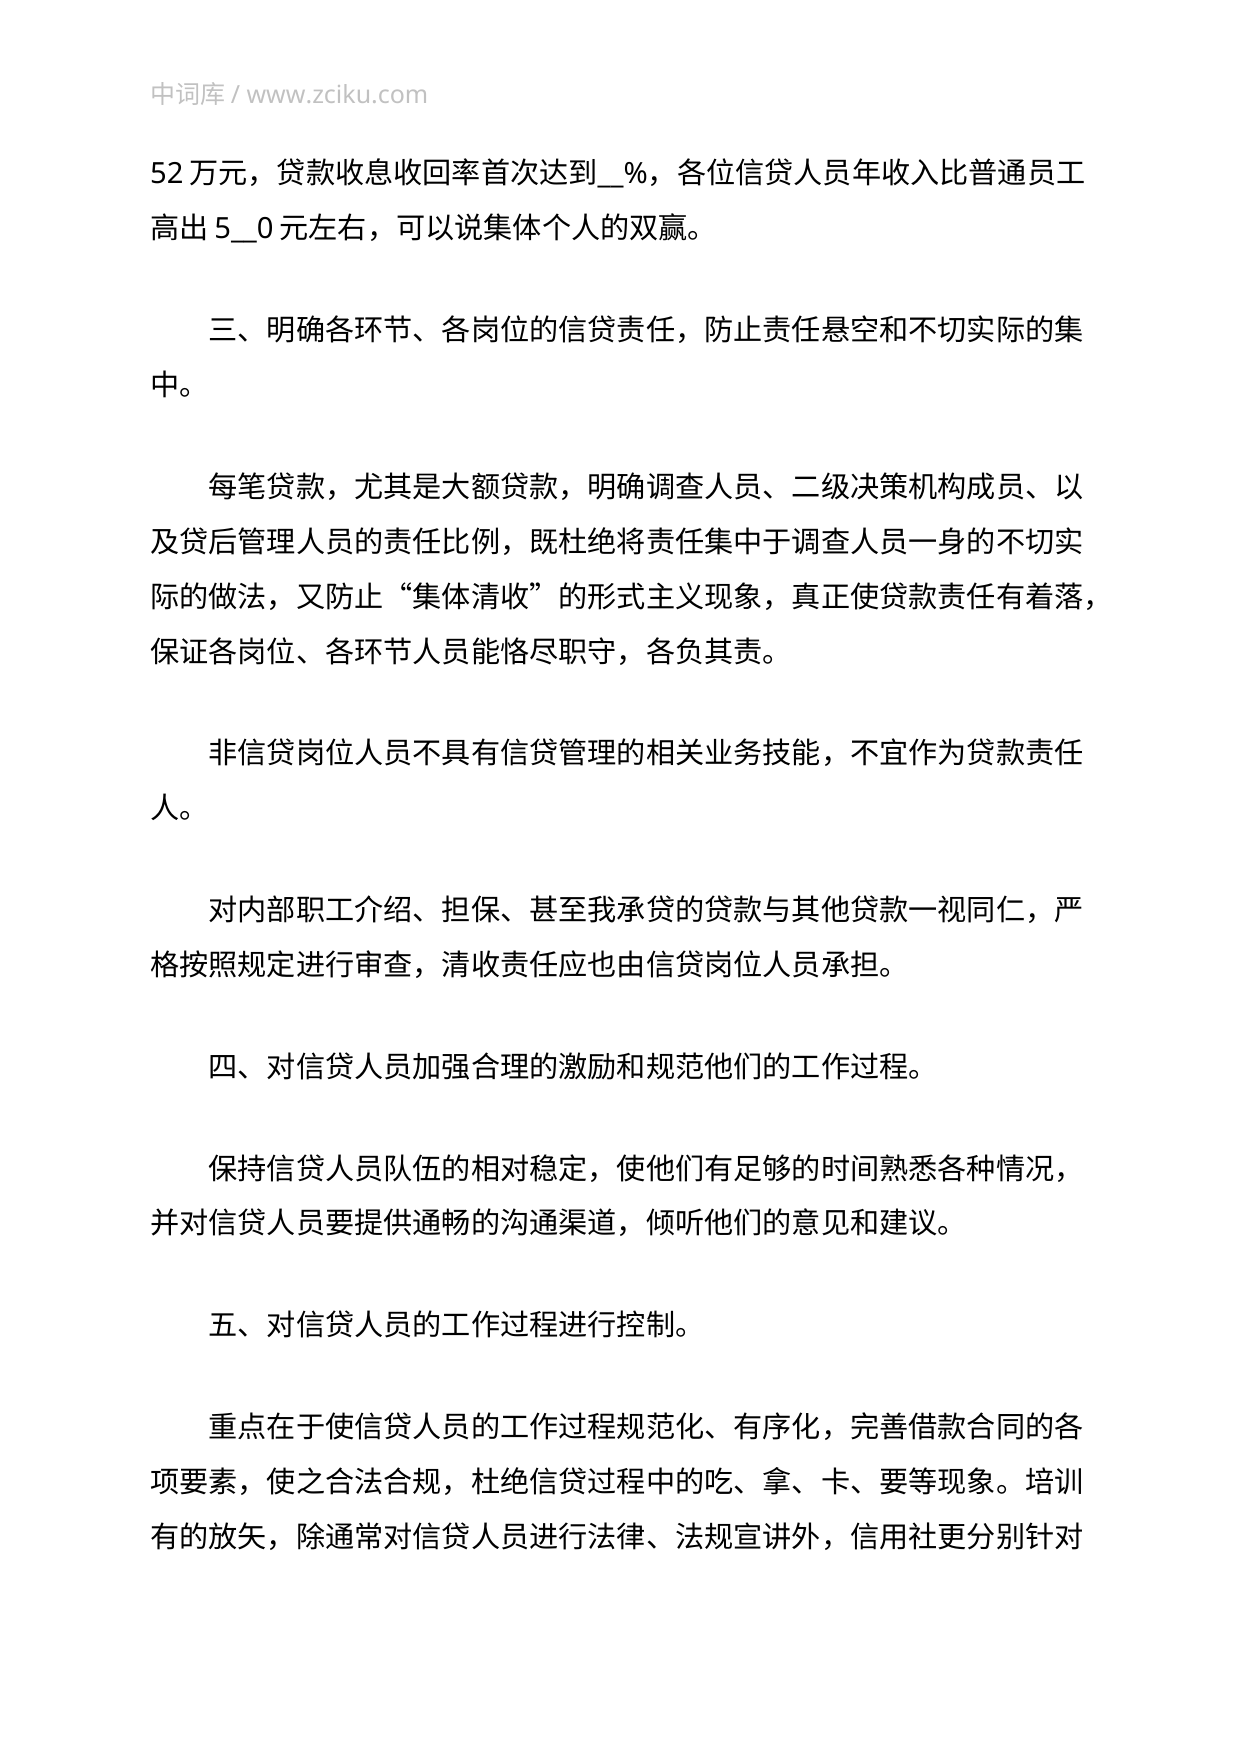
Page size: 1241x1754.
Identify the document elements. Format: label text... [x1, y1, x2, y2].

text 对内部职工介绍、担保、甚至我承贷的贷款与其他贷款一视同仁，严格按照规定进行审查，清收责任应也由信贷岗位人员承担。 [150, 887, 1090, 984]
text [150, 1404, 1090, 1556]
text 保持信贷人员队伍的相对稳定，使他们有足够的时间熟悉各种情况，并对信贷人员要提供通畅的沟通渠道，倾听他们的意见和建议。 [150, 1145, 1090, 1242]
text 四、对信贷人员加强合理的激励和规范他们的工作过程。 [150, 1043, 1090, 1086]
text 每笔贷款，尤其是大额贷款，明确调查人员、二级决策机构成员、以及贷后管理人员的责任比例，既杜绝将责任集中于调查人员一身的不切实际的做法，又防止“集体清收”的形式主义现象，真正使贷款责任有着落，保证各岗位、各环节人员能恪尽职守，各负其责。 [150, 464, 1090, 671]
text 五、对信贷人员的工作过程进行控制。 [150, 1302, 1090, 1344]
text 三、明确各环节、各岗位的信贷责任，防止责任悬空和不切实际的集中。 [150, 307, 1090, 404]
text 非信贷岗位人员不具有信贷管理的相关业务技能，不宜作为贷款责任人。 [150, 730, 1090, 827]
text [150, 150, 1090, 247]
